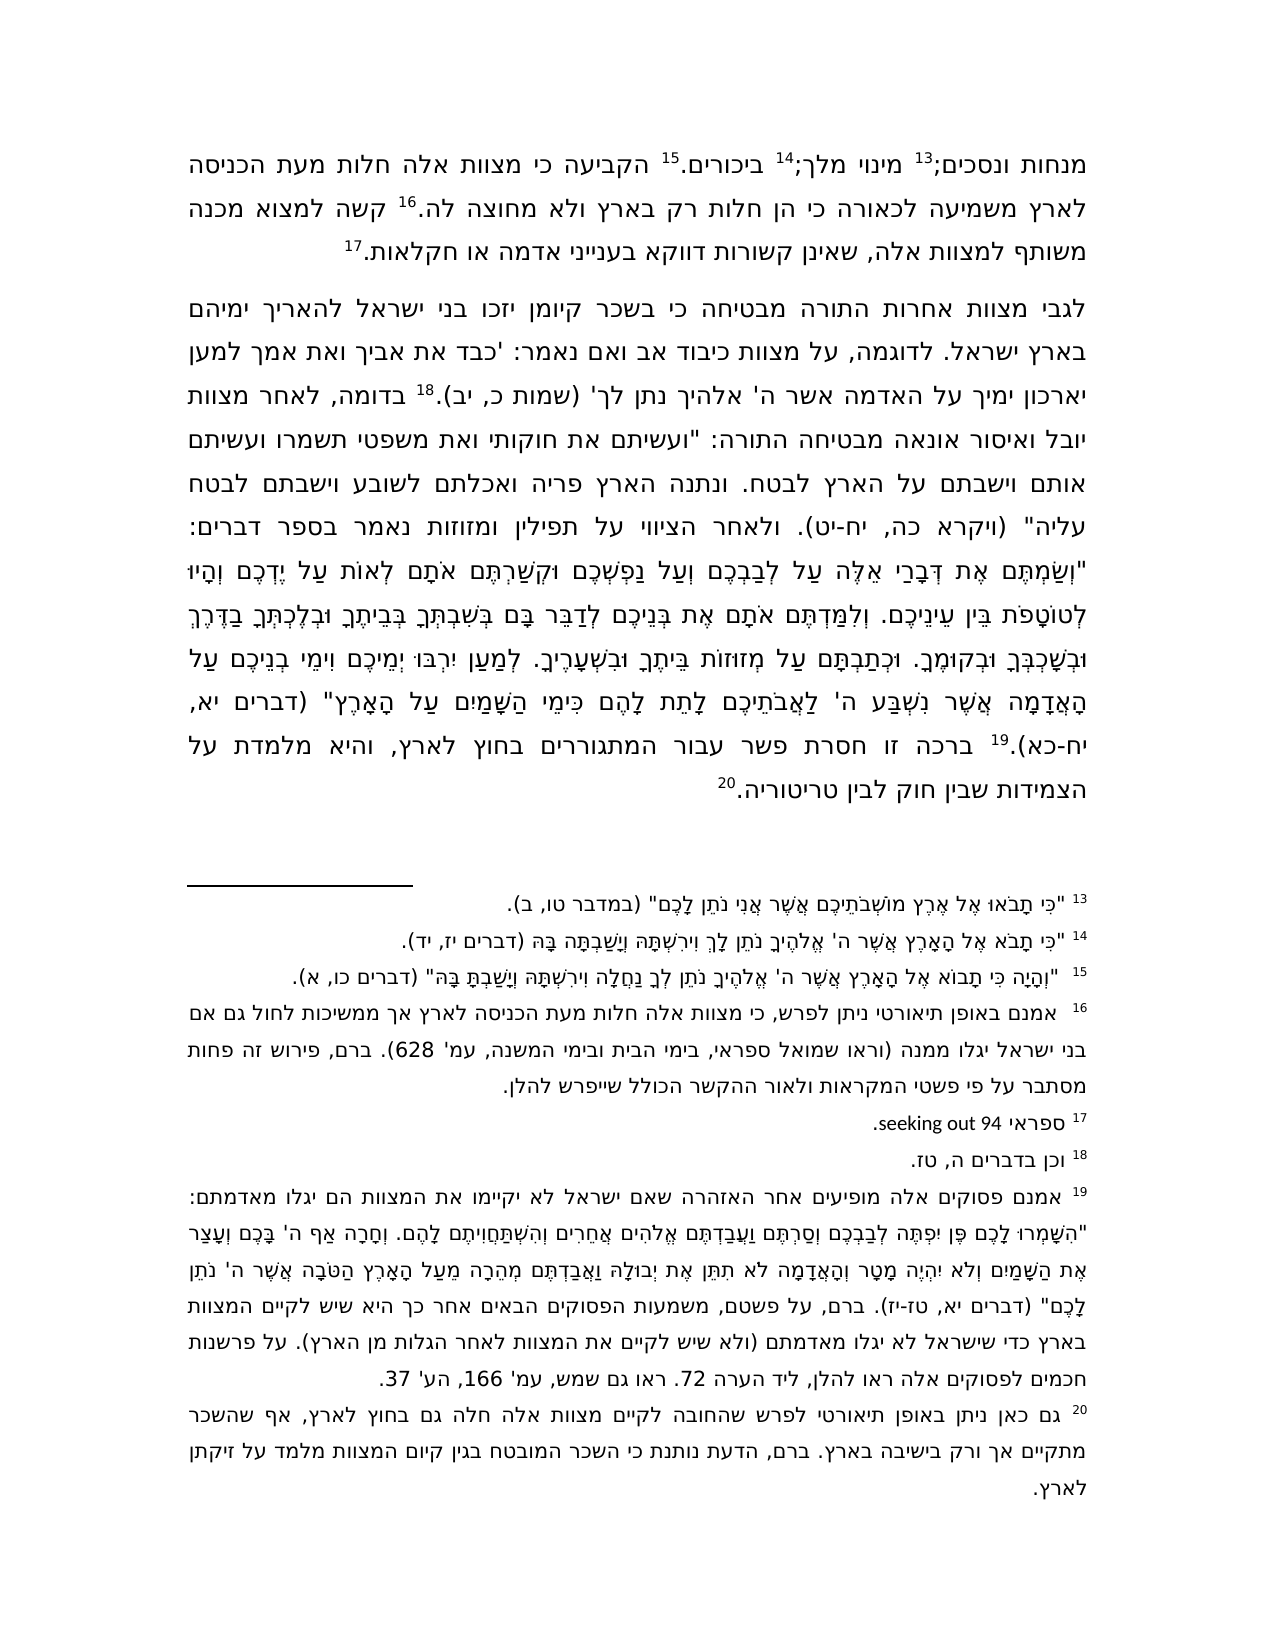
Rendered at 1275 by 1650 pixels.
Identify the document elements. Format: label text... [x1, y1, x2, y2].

text לגבי מצוות אחרות התורה מבטיחה כי בשכר קיומן יזכו בני ישראל להאריך ימיהם בארץ ישראל. לדוגמה, על מצוות כיבוד אב ואם נאמר: 'כבד את אביך ואת אמך למען יארכון ימיך על האדמה אשר ה' אלהיך נתן לך' (שמות כ, יב). בדומה, לאחר מצוות יובל ואיסור אונאה מבטיחה התורה: "ועשיתם את חוקותי ואת משפטי תשמרו ועשיתם אותם וישבתם על הארץ לבטח. ונתנה הארץ פריה ואכלתם לשובע וישבתם לבטח עליה" (ויקרא כה, יח-יט). ולאחר הציווי על תפילין ומזוזות נאמר בספר דברים: "וְשַׂמְתֶּם אֶת דְּבָרַי אֵלֶּה עַל לְבַבְכֶם וְעַל נַפְשְׁכֶם וּקְשַׁרְתֶּם אֹתָם לְאוֹת עַל יֶדְכֶם וְהָיוּ לְטוֹטָפֹת בֵּין עֵינֵיכֶם. וְלִמַּדְתֶּם אֹתָם אֶת בְּנֵיכֶם לְדַבֵּר בָּם בְּשִׁבְתְּךָ בְּבֵיתֶךָ וּבְלֶכְתְּךָ בַדֶּרֶךְ וּבְשָׁכְבְּךָ וּבְקוּמֶךָ. וּכְתַבְתָּם עַל מְזוּזוֹת בֵּיתֶךָ וּבִשְׁעָרֶיךָ. לְמַעַן יִרְבּוּ יְמֵיכֶם וִימֵי בְנֵיכֶם עַל הָאֲדָמָה אֲשֶׁר נִשְׁבַּע ה' לַאֲבֹתֵיכֶם לָתֵת לָהֶם כִּימֵי הַשָּׁמַיִם עַל הָאָרֶץ" (דברים יא, יח-כא). ברכה זו חסרת פשר עבור המתגוררים בחוץ לארץ, והיא מלמדת על הצמידות שבין חוק לבין טריטוריה. [187, 294, 1087, 804]
text כפי שנראה בהמשך, רעיון זה בא לידי שיא ביטויו בספר דברים, בדמות הצהרות מפורשות בדבר התלות של המצוות כולן בארץ. ברם, גם בספרים האחרים, שבהם אמנם אין הצהרה כללית ומפורשת מעין זו, מובלעת ההנחה בדבר הזיקה שבין המצוות לארץ והיא מוצאת שלל ביטויים. כך למשל, התורה תולה באופן מפורש את תחולתן של כמה מצוות בכניסה לארץ. מצוות קרבן הפסח מלוּוה במילים "וְהָיָה כִּי תָבֹאוּ אֶל הָאָרֶץ אֲשֶׁר יִתֵּן ה' לָכֶם כַּאֲשֶׁר דִּבֵּר וּשְׁמַרְתֶּם אֶת הָעֲבֹדָה הַזֹּאת" (שמות יב, כה); הוא הדין לגבי מצוות מצה ואיסור חמץ, אשר נפתחות במילים "וְהָיָה כִי יְבִיאֲךָ ה' אֶל אֶרֶץ הַכְּנַעֲנִי ... וְעָבַדְתָּ אֶת הָעֲבֹדָה הַזֹּאת בַּחֹדֶשׁ הַזֶּה" (שמות יג, ה); המצווה להקדיש את בכורות הבהמה נפתחת במילים "וְהָיָה כִּי יְבִאֲךָ ה' אֶל אֶרֶץ הַכְּנַעֲנִי" (שמות יג, יא), ובכך אולי גם נכללת מצוות תפילין המוזכרת באותם פסוקים. מצוות נוספות שנפתחות באופן דומה הן צרעת הבית; לקט ופאה; ערלה; עומר ואיסור תבואה חדשה; שמיטה; מנחות ונסכים; מינוי מלך; ביכורים. הקביעה כי מצוות אלה חלות מעת הכניסה לארץ משמיעה לכאורה כי הן חלות רק בארץ ולא מחוצה לה. קשה למצוא מכנה משותף למצוות אלה, שאינן קשורות דווקא בענייני אדמה או חקלאות. [187, 150, 1087, 267]
